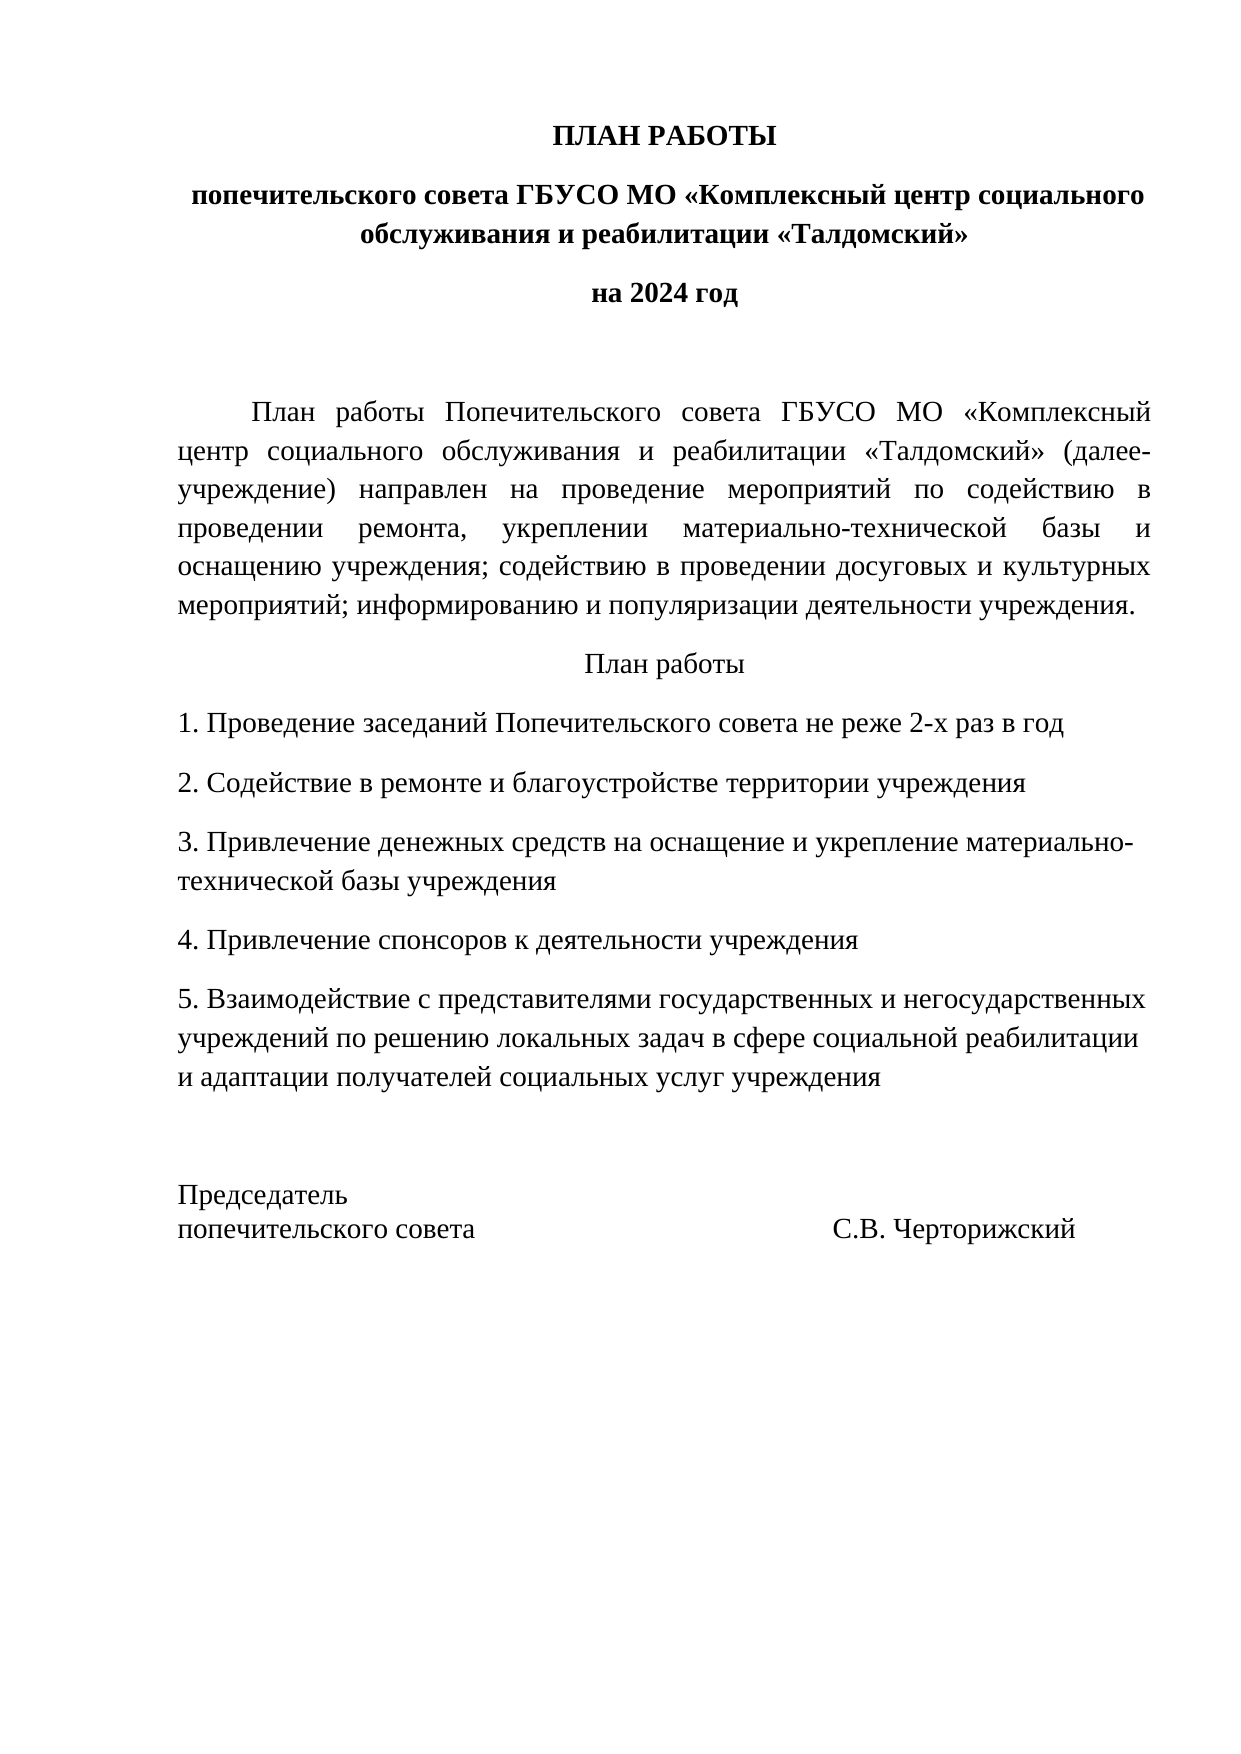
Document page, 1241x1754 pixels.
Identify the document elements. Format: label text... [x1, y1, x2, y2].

text 4. Привлечение спонсоров к деятельности учреждения [177, 922, 1152, 956]
text 5. Взаимодействие с представителями государственных и негосударственных учреждений по решению локальных задач в сфере социальной реабилитации и адаптации получателей социальных услуг учреждения [177, 982, 1152, 1092]
text План работы Попечительского совета ГБУСО МО «Комплексный центр социального обслуживания и реабилитации «Талдомский» (далее-учреждение) направлен на проведение мероприятий по содействию в проведении ремонта, укреплении материально-технической базы и оснащению учреждения; содействию в проведении досуговых и культурных мероприятий; информированию и популяризации деятельности учреждения. [177, 394, 1152, 620]
list попечительского совета С.В. Черторижский [177, 1211, 1152, 1244]
text 1. Проведение заседаний Попечительского совета не реже 2-х раз в год [177, 706, 1152, 739]
text План работы [177, 646, 1152, 680]
text ПЛАН РАБОТЫ [177, 118, 1152, 152]
text 3. Привлечение денежных средств на оснащение и укрепление материально-технической базы учреждения [177, 824, 1152, 896]
list Председатель [177, 1177, 1152, 1211]
text 2. Содействие в ремонте и благоустройстве территории учреждения [177, 765, 1152, 798]
text на 2024 год [177, 275, 1152, 309]
text попечительского совета ГБУСО МО «Комплексный центр социального обслуживания и реабилитации «Талдомский» [177, 177, 1152, 249]
